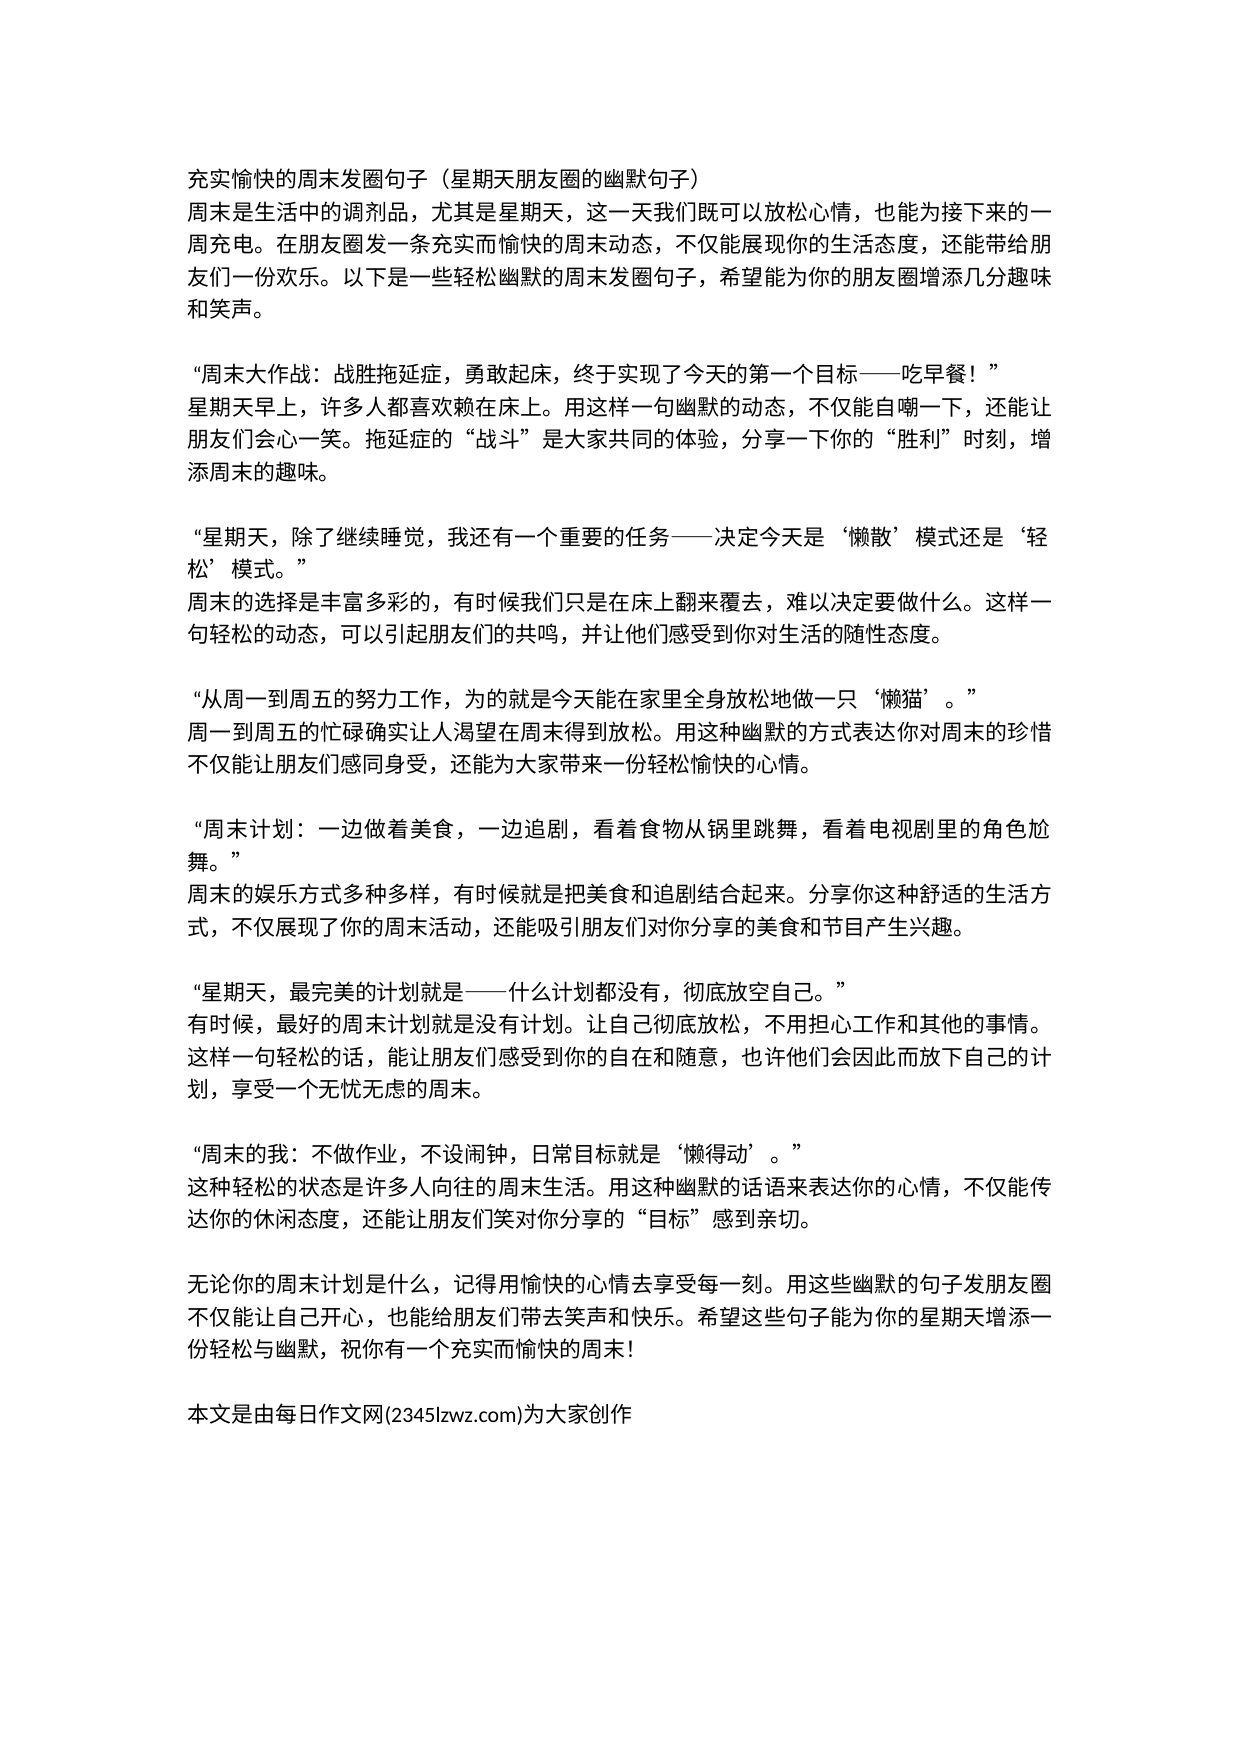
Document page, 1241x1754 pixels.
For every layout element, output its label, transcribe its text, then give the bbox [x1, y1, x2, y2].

text 周一到周五的忙碌确实让人渴望在周末得到放松。用这种幽默的方式表达你对周末的珍惜，不仅能让朋友们感同身受，还能为大家带来一份轻松愉快的心情。 [187, 714, 1053, 779]
text “从周一到周五的努力工作，为的就是今天能在家里全身放松地做一只‘懒猫’。” [187, 682, 1053, 714]
text “星期天，最完美的计划就是——什么计划都没有，彻底放空自己。” [187, 974, 1053, 1007]
text 本文是由每日作文网(2345lzwz.com)为大家创作 [187, 1397, 1053, 1429]
text “周末的我：不做作业，不设闹钟，日常目标就是‘懒得动’。” [187, 1137, 1053, 1169]
text “周末计划：一边做着美食，一边追剧，看着食物从锅里跳舞，看着电视剧里的角色尬舞。” [187, 812, 1053, 877]
text 星期天早上，许多人都喜欢赖在床上。用这样一句幽默的动态，不仅能自嘲一下，还能让朋友们会心一笑。拖延症的“战斗”是大家共同的体验，分享一下你的“胜利”时刻，增添周末的趣味。 [187, 389, 1053, 487]
text “周末大作战：战胜拖延症，勇敢起床，终于实现了今天的第一个目标——吃早餐！” [187, 357, 1053, 389]
text “星期天，除了继续睡觉，我还有一个重要的任务——决定今天是‘懒散’模式还是‘轻松’模式。” [187, 519, 1053, 584]
text 周末是生活中的调剂品，尤其是星期天，这一天我们既可以放松心情，也能为接下来的一周充电。在朋友圈发一条充实而愉快的周末动态，不仅能展现你的生活态度，还能带给朋友们一份欢乐。以下是一些轻松幽默的周末发圈句子，希望能为你的朋友圈增添几分趣味和笑声。 [187, 194, 1053, 324]
text 周末的娱乐方式多种多样，有时候就是把美食和追剧结合起来。分享你这种舒适的生活方式，不仅展现了你的周末活动，还能吸引朋友们对你分享的美食和节目产生兴趣。 [187, 877, 1053, 942]
text 周末的选择是丰富多彩的，有时候我们只是在床上翻来覆去，难以决定要做什么。这样一句轻松的动态，可以引起朋友们的共鸣，并让他们感受到你对生活的随性态度。 [187, 584, 1053, 649]
text 充实愉快的周末发圈句子（星期天朋友圈的幽默句子） [187, 162, 1053, 194]
text 有时候，最好的周末计划就是没有计划。让自己彻底放松，不用担心工作和其他的事情。这样一句轻松的话，能让朋友们感受到你的自在和随意，也许他们会因此而放下自己的计划，享受一个无忧无虑的周末。 [187, 1007, 1053, 1104]
text 无论你的周末计划是什么，记得用愉快的心情去享受每一刻。用这些幽默的句子发朋友圈，不仅能让自己开心，也能给朋友们带去笑声和快乐。希望这些句子能为你的星期天增添一份轻松与幽默，祝你有一个充实而愉快的周末！ [187, 1267, 1053, 1364]
text 这种轻松的状态是许多人向往的周末生活。用这种幽默的话语来表达你的心情，不仅能传达你的休闲态度，还能让朋友们笑对你分享的“目标”感到亲切。 [187, 1169, 1053, 1234]
